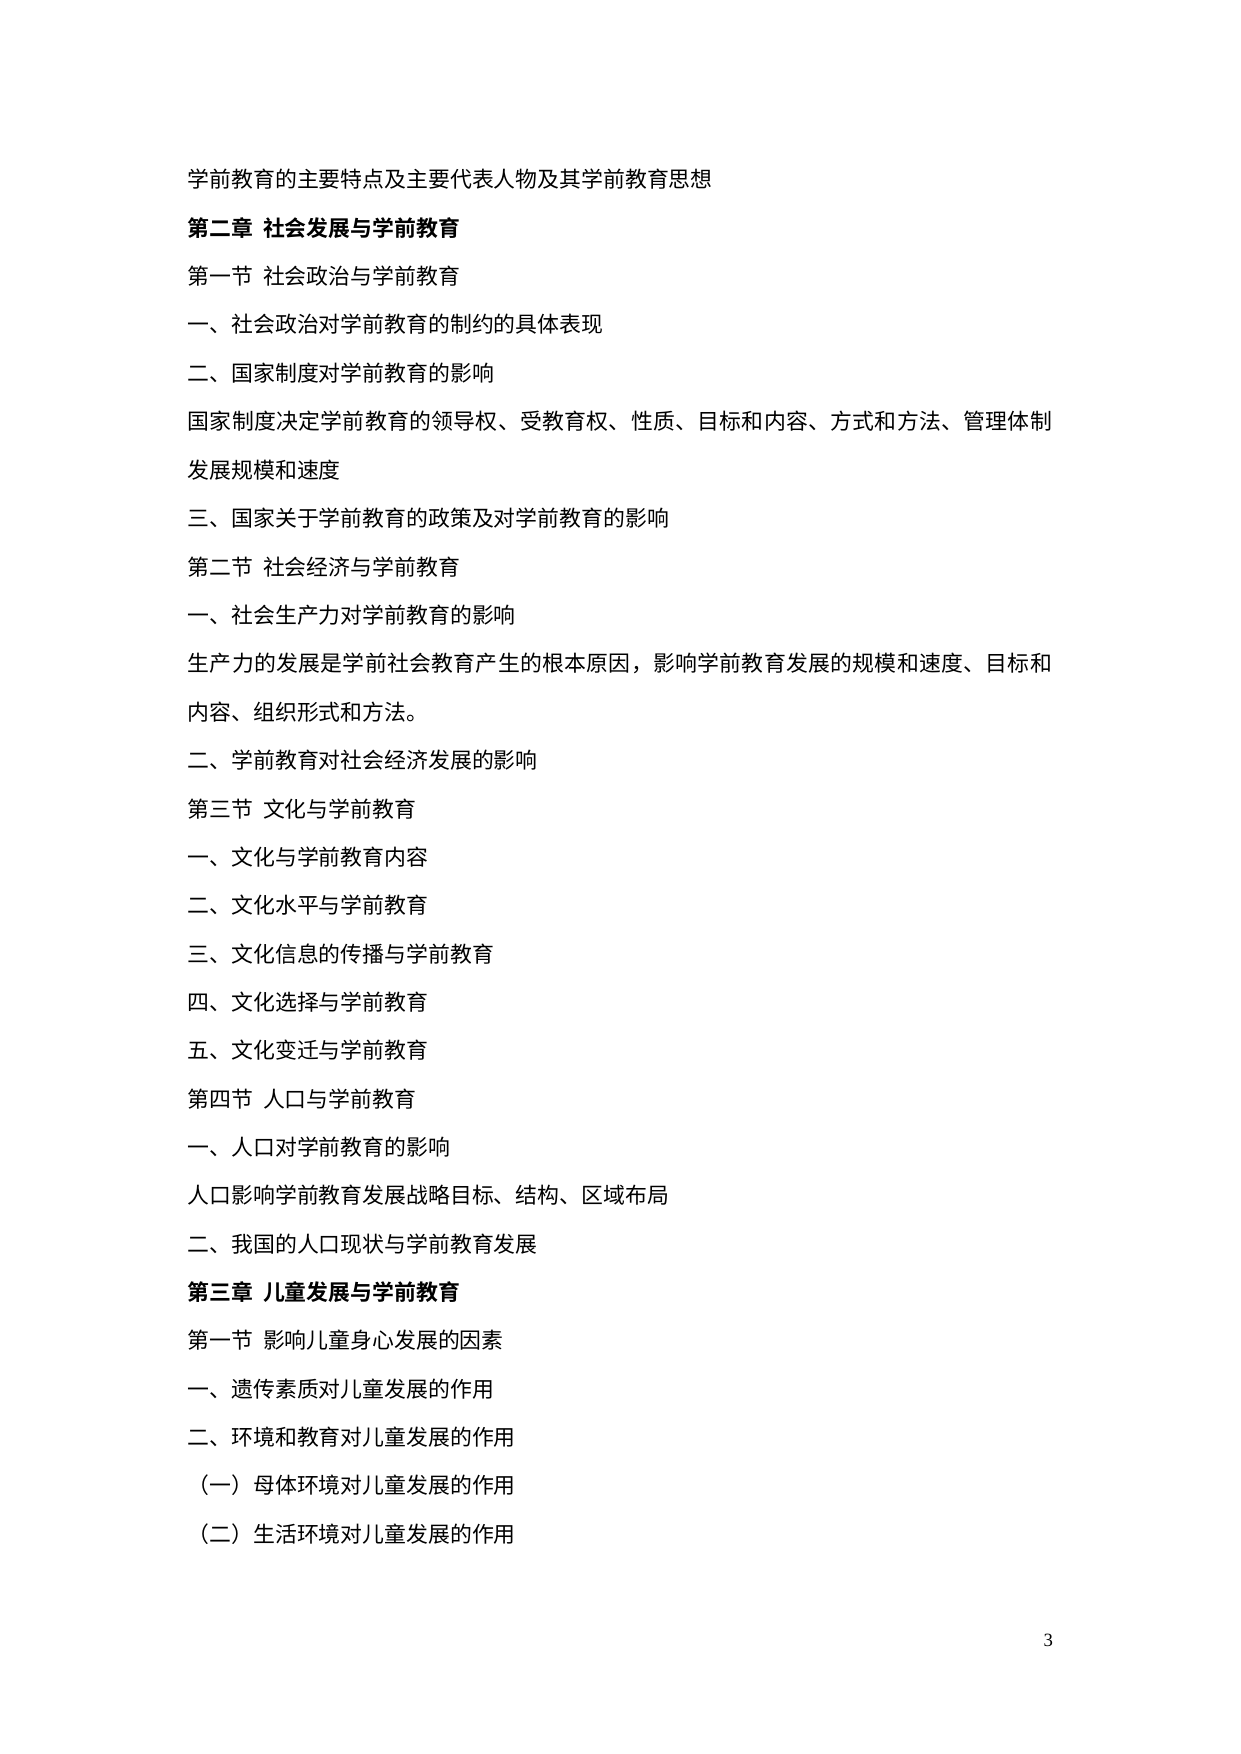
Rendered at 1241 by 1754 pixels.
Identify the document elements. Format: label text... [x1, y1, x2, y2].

text 四、文化选择与学前教育 [187, 984, 1053, 1017]
text 第三章 儿童发展与学前教育 [187, 1274, 1053, 1307]
text 国家制度决定学前教育的领导权、受教育权、性质、目标和内容、方式和方法、管理体制、发展规模和速度 [187, 404, 1053, 485]
text 二、环境和教育对儿童发展的作用 [187, 1419, 1053, 1452]
text 三、文化信息的传播与学前教育 [187, 936, 1053, 969]
text 第二节 社会经济与学前教育 [187, 549, 1053, 582]
text 第四节 人口与学前教育 [187, 1081, 1053, 1114]
text 五、文化变迁与学前教育 [187, 1033, 1053, 1065]
text 人口影响学前教育发展战略目标、结构、区域布局 [187, 1178, 1053, 1210]
text 二、文化水平与学前教育 [187, 888, 1053, 920]
text 一、社会政治对学前教育的制约的具体表现 [187, 307, 1053, 339]
text （二）生活环境对儿童发展的作用 [187, 1516, 1053, 1549]
text 一、社会生产力对学前教育的影响 [187, 597, 1053, 630]
text （一）母体环境对儿童发展的作用 [187, 1468, 1053, 1500]
text 二、学前教育对社会经济发展的影响 [187, 743, 1053, 775]
text 第一节 影响儿童身心发展的因素 [187, 1323, 1053, 1355]
text 第三节 文化与学前教育 [187, 791, 1053, 824]
text 一、人口对学前教育的影响 [187, 1129, 1053, 1162]
text 二、我国的人口现状与学前教育发展 [187, 1226, 1053, 1259]
text 第一节 社会政治与学前教育 [187, 259, 1053, 291]
text 三、国家关于学前教育的政策及对学前教育的影响 [187, 501, 1053, 533]
text 生产力的发展是学前社会教育产生的根本原因，影响学前教育发展的规模和速度、目标和内容、组织形式和方法。 [187, 646, 1053, 727]
text 学前教育的主要特点及主要代表人物及其学前教育思想 [187, 162, 1053, 194]
text 第二章 社会发展与学前教育 [187, 210, 1053, 243]
text 二、国家制度对学前教育的影响 [187, 355, 1053, 388]
text 一、遗传素质对儿童发展的作用 [187, 1371, 1053, 1404]
text 一、文化与学前教育内容 [187, 839, 1053, 872]
